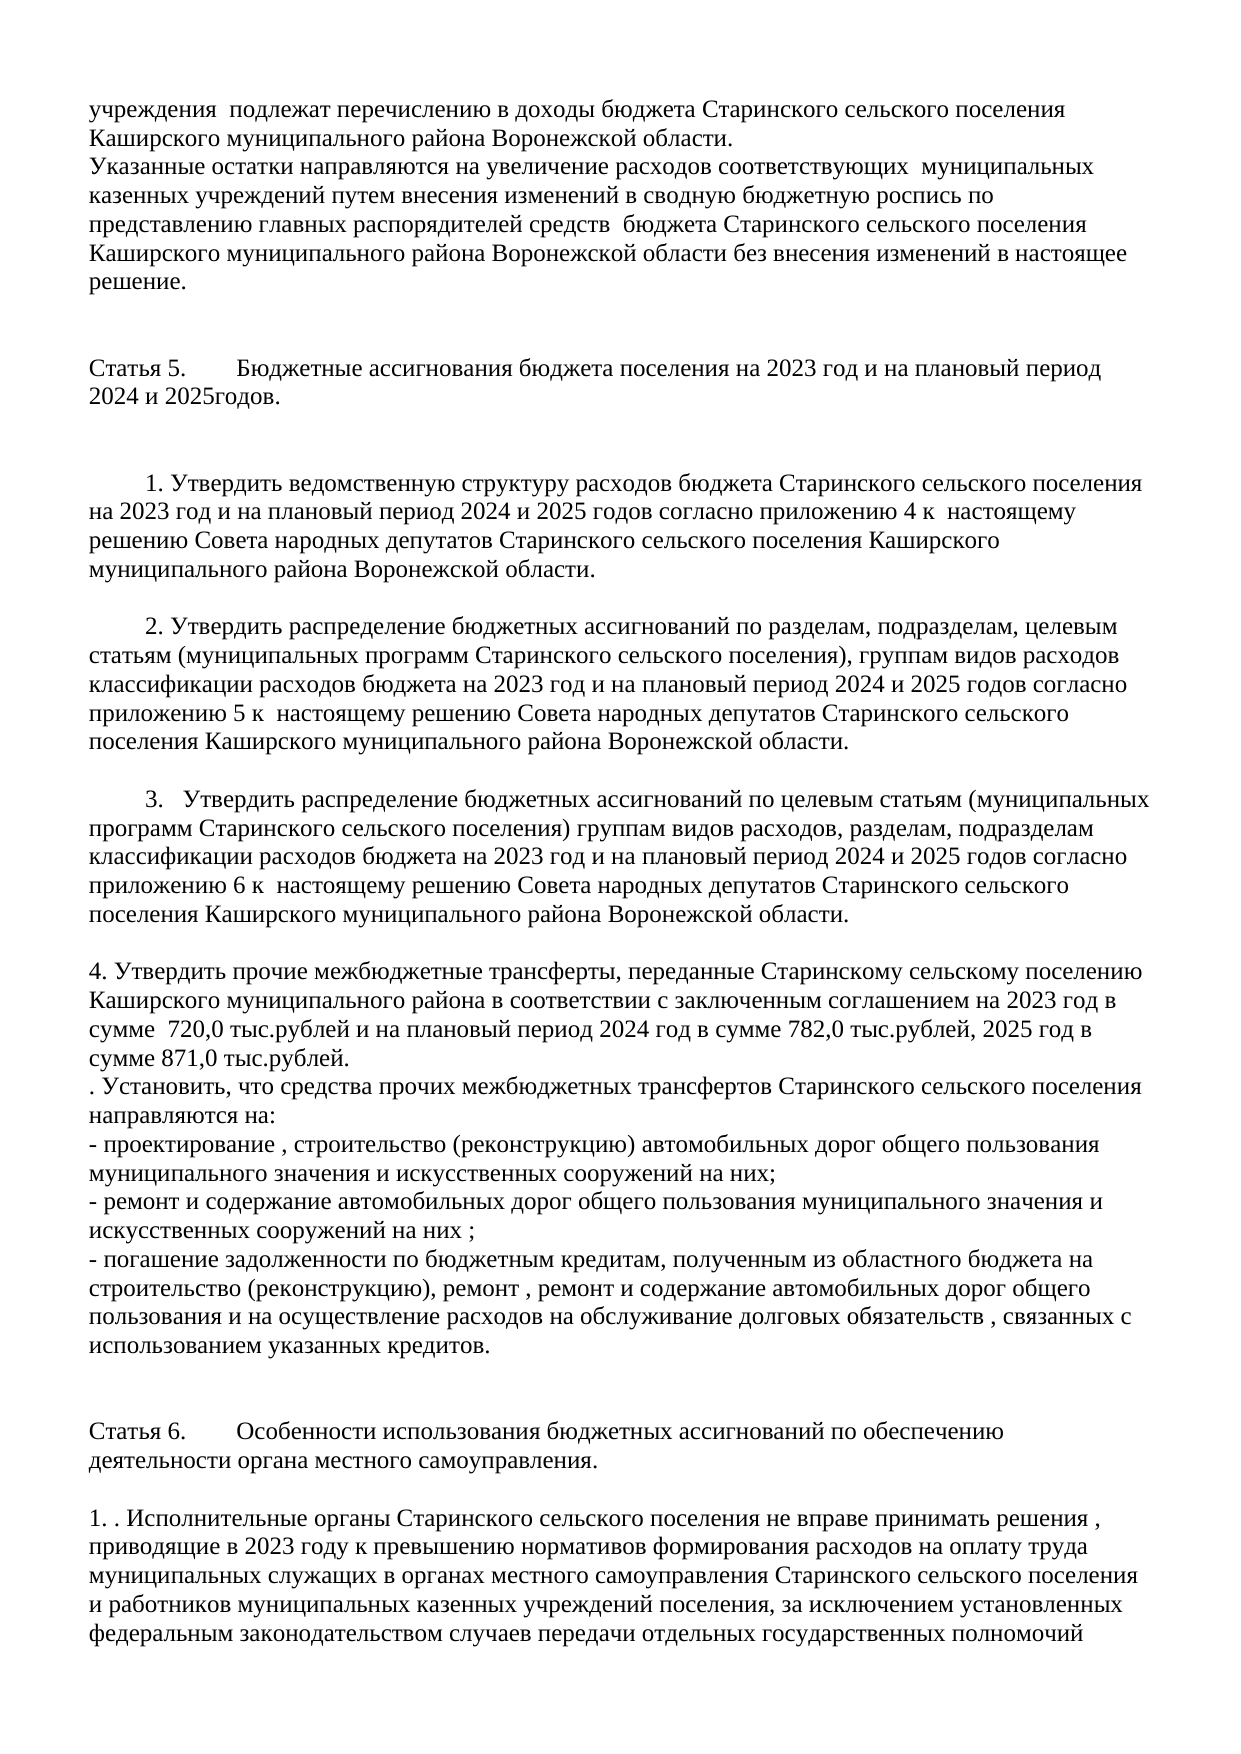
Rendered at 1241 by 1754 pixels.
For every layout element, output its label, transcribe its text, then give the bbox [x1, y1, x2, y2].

text 1. Утвердить ведомственную структуру расходов бюджета Старинского сельского поселения на 2023 год и на плановый период 2024 и 2025 годов согласно приложению 4 к настоящему решению Совета народных депутатов Старинского сельского поселения Каширского муниципального района Воронежской области. [89, 468, 1152, 583]
text - проектирование , строительство (реконструкцию) автомобильных дорог общего пользования муниципального значения и искусственных сооружений на них; [89, 1129, 1152, 1186]
text Статья 6. Особенности использования бюджетных ассигнований по обеспечению деятельности органа местного самоуправления. [89, 1416, 1152, 1474]
text Статья 5. Бюджетные ассигнования бюджета поселения на 2023 год и на плановый период 2024 и 2025годов. [89, 353, 1152, 410]
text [89, 94, 1152, 151]
text 3. Утвердить распределение бюджетных ассигнований по целевым статьям (муниципальных программ Старинского сельского поселения) группам видов расходов, разделам, подразделам классификации расходов бюджета на 2023 год и на плановый период 2024 и 2025 годов согласно приложению 6 к настоящему решению Совета народных депутатов Старинского сельского поселения Каширского муниципального района Воронежской области. [89, 784, 1152, 928]
text - погашение задолженности по бюджетным кредитам, полученным из областного бюджета на строительство (реконструкцию), ремонт , ремонт и содержание автомобильных дорог общего пользования и на осуществление расходов на обслуживание долговых обязательств , связанных с использованием указанных кредитов. [89, 1244, 1152, 1359]
text Указанные остатки направляются на увеличение расходов соответствующих муниципальных казенных учреждений путем внесения изменений в сводную бюджетную роспись по представлению главных распорядителей средств бюджета Старинского сельского поселения Каширского муниципального района Воронежской области без внесения изменений в настоящее решение. [89, 151, 1152, 295]
text . Установить, что средства прочих межбюджетных трансфертов Старинского сельского поселения направляются на: [89, 1071, 1152, 1129]
text 4. Утвердить прочие межбюджетные трансферты, переданные Старинскому сельскому поселению Каширского муниципального района в соответствии с заключенным соглашением на 2023 год в сумме 720,0 тыс.рублей и на плановый период 2024 год в сумме 782,0 тыс.рублей, 2025 год в сумме 871,0 тыс.рублей. [89, 956, 1152, 1071]
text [89, 1503, 1152, 1646]
text 2. Утвердить распределение бюджетных ассигнований по разделам, подразделам, целевым статьям (муниципальных программ Старинского сельского поселения), группам видов расходов классификации расходов бюджета на 2023 год и на плановый период 2024 и 2025 годов согласно приложению 5 к настоящему решению Совета народных депутатов Старинского сельского поселения Каширского муниципального района Воронежской области. [89, 611, 1152, 755]
text - ремонт и содержание автомобильных дорог общего пользования муниципального значения и искусственных сооружений на них ; [89, 1186, 1152, 1244]
